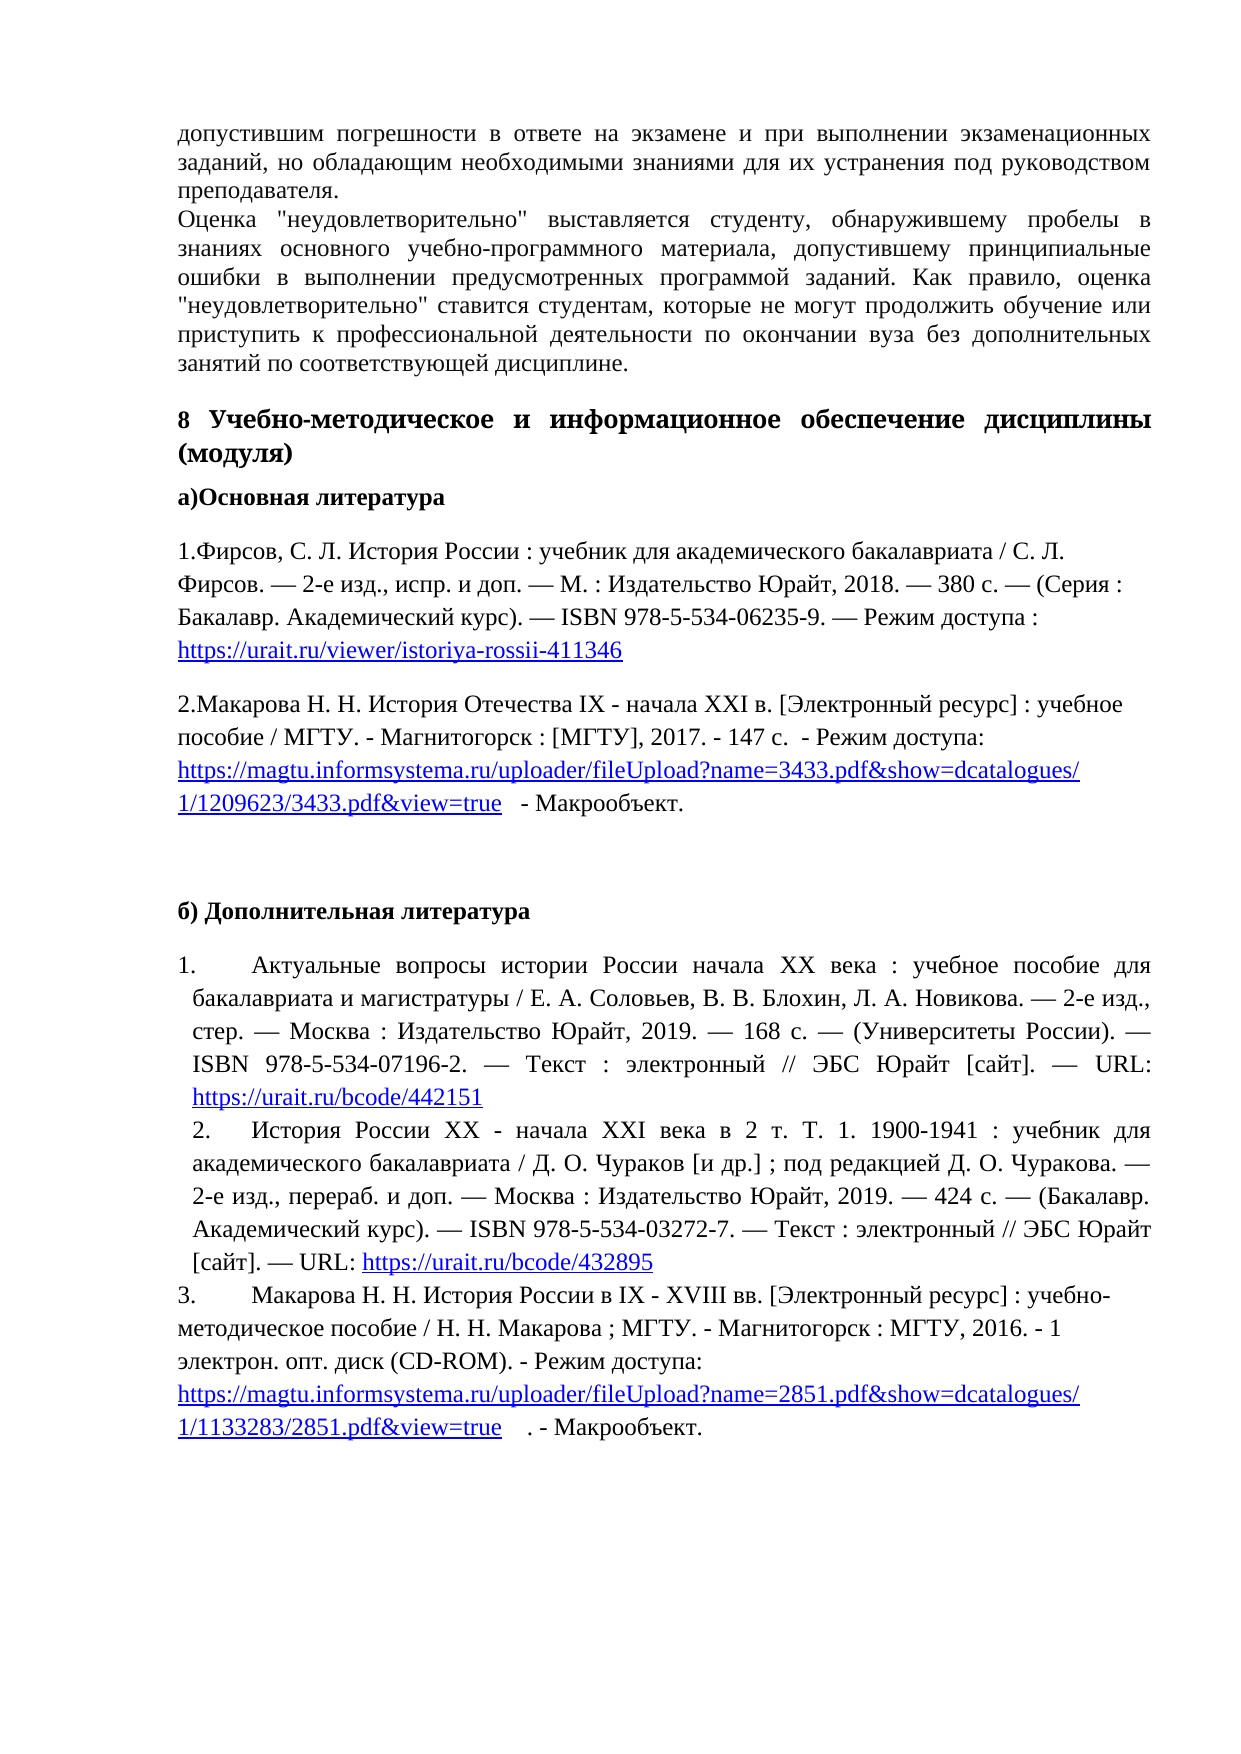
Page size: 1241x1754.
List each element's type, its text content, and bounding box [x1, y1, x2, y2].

text 2.Макарова Н. Н. История Отечества IX - начала XXI в. [Электронный ресурс] : учебное пособие / МГТУ. - Магнитогорск : [МГТУ], 2017. - 147 с. - Режим доступа: https://magtu.informsystema.ru/uploader/fileUpload?name=3433.pdf&show=dcatalogues/1/1209623/3433.pdf&view=true - Макрообъект. [177, 689, 1152, 817]
text Оценка "неудовлетворительно" выставляется студенту, обнаружившему пробелы в знаниях основного учебно-программного материала, допустившему принципиальные ошибки в выполнении предусмотренных программой заданий. Как правило, оценка "неудовлетворительно" ставится студентам, которые не могут продолжить обучение или приступить к профессиональной деятельности по окончании вуза без дополнительных занятий по соответствующей дисциплине. [177, 204, 1152, 377]
list Актуальные вопросы истории России начала XX века : учебное пособие для бакалавриата и магистратуры / Е. А. Соловьев, В. В. Блохин, Л. А. Новикова. — 2-е изд., стер. — Москва : Издательство Юрайт, 2019. — 168 с. — (Университеты России). — ISBN 978-5-534-07196-2. — Текст : электронный // ЭБС Юрайт [сайт]. — URL: https://urait.ru/bcode/442151 [177, 950, 1152, 1111]
text 8 Учебно-методическое и информационное обеспечение дисциплины (модуля) [177, 402, 1152, 470]
text а)Основная литература [177, 482, 1152, 511]
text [177, 118, 1152, 204]
text 2. История России XX - начала XXI века в 2 т. Т. 1. 1900-1941 : учебник для академического бакалавриата / Д. О. Чураков [и др.] ; под редакцией Д. О. Чуракова. — 2-е изд., перераб. и доп. — Москва : Издательство Юрайт, 2019. — 424 с. — (Бакалавр. Академический курс). — ISBN 978-5-534-03272-7. — Текст : электронный // ЭБС Юрайт [сайт]. — URL: https://urait.ru/bcode/432895 [192, 1115, 1152, 1276]
text 1.Фирсов, С. Л. История России : учебник для академического бакалавриата / С. Л. Фирсов. — 2-е изд., испр. и доп. — М. : Издательство Юрайт, 2018. — 380 с. — (Серия : Бакалавр. Академический курс). — ISBN 978-5-534-06235-9. — Режим доступа : https://urait.ru/viewer/istoriya-rossii-411346 [177, 536, 1152, 664]
text 3. Макарова Н. Н. История России в IX - XVIII вв. [Электронный ресурс] : учебно-методическое пособие / Н. Н. Макарова ; МГТУ. - Магнитогорск : МГТУ, 2016. - 1 электрон. опт. диск (CD-ROM). - Режим доступа: https://magtu.informsystema.ru/uploader/fileUpload?name=2851.pdf&show=dcatalogues/1/1133283/2851.pdf&view=truе . - Макрообъект. [177, 1280, 1152, 1441]
text б) Дополнительная литература [177, 896, 1152, 925]
